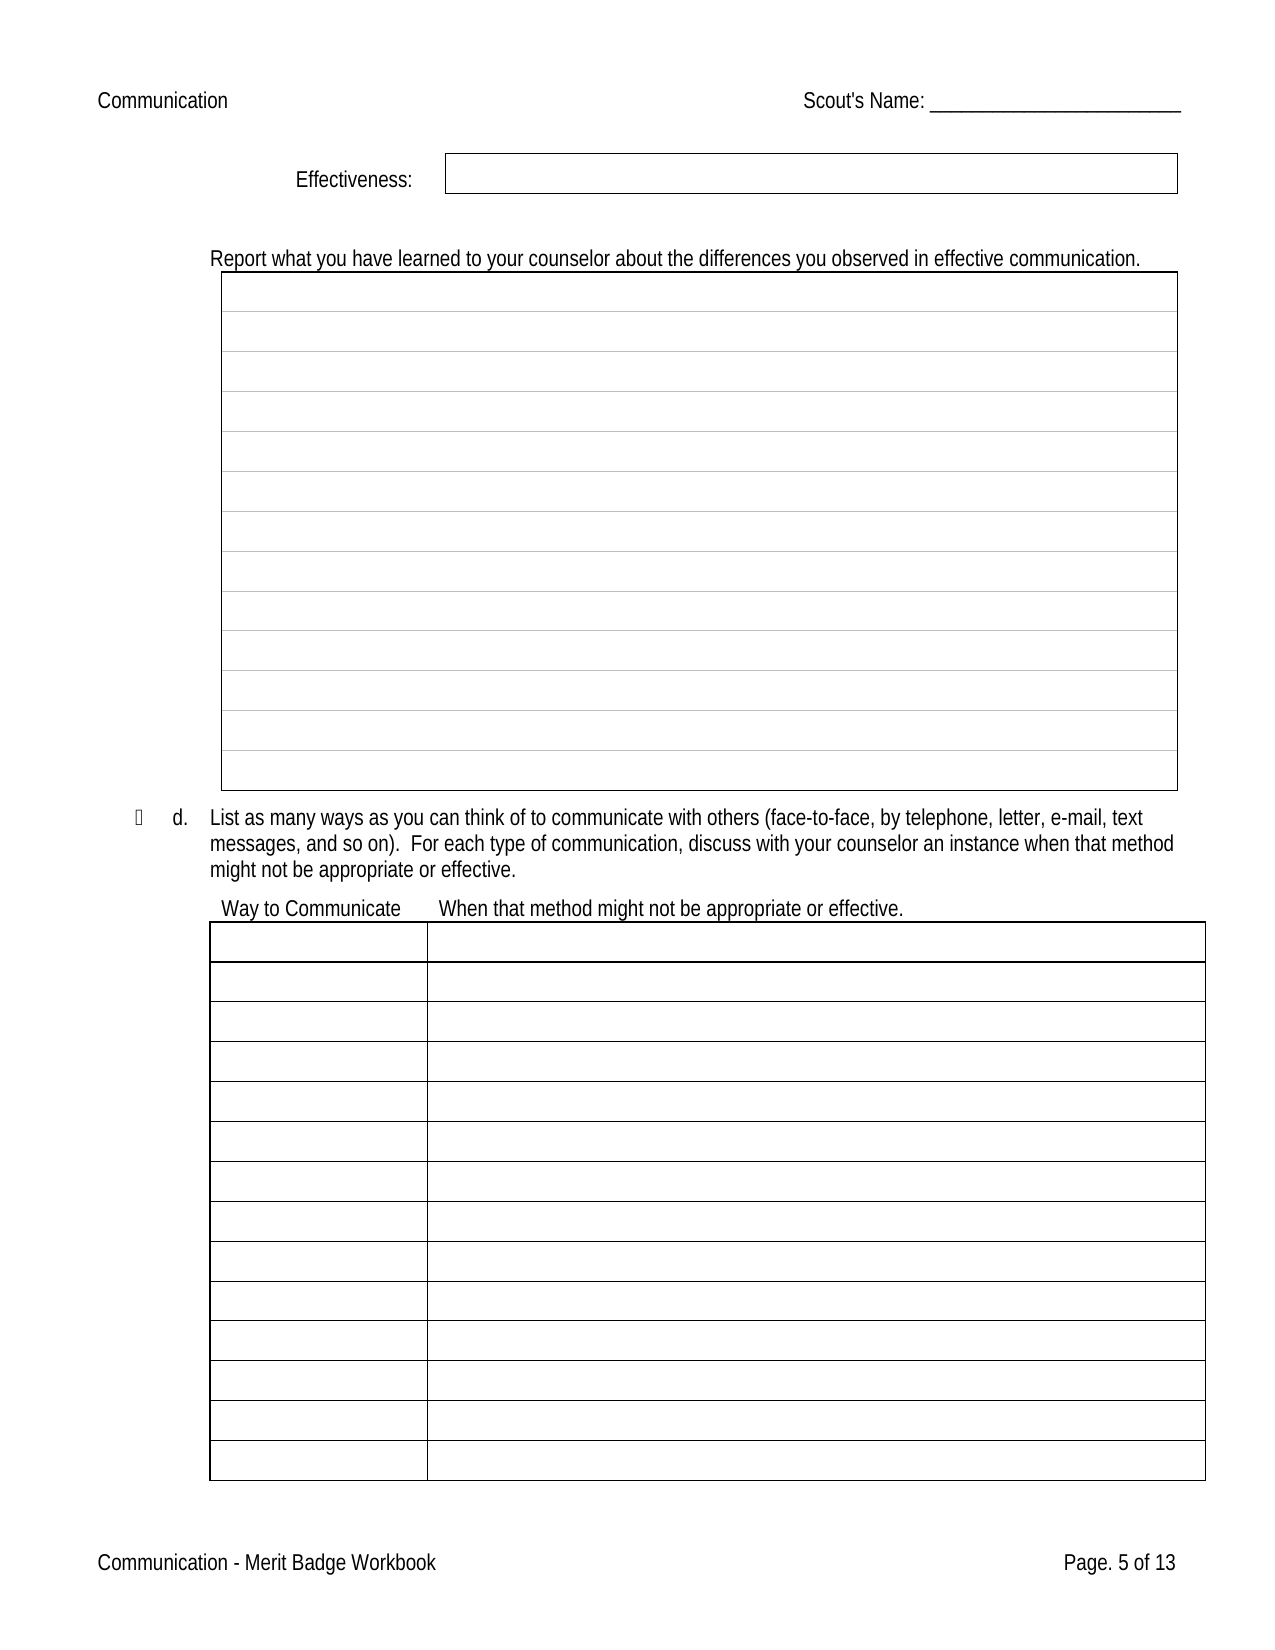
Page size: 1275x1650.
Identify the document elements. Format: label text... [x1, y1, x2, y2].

table_cell [222, 472, 1177, 511]
table_cell [428, 1361, 1205, 1400]
table_cell [211, 1042, 427, 1081]
table_cell [428, 1282, 1205, 1320]
table_cell [428, 1162, 1205, 1201]
table_cell [211, 1242, 427, 1281]
table_cell [211, 1162, 427, 1201]
table_cell [428, 1082, 1205, 1121]
table_cell [446, 154, 1177, 193]
table_cell [428, 1242, 1205, 1281]
table_cell [222, 392, 1177, 431]
table_cell [428, 963, 1205, 1001]
table_cell [222, 512, 1177, 551]
table_cell [211, 1441, 427, 1480]
table_cell [222, 352, 1177, 391]
table_cell [222, 711, 1177, 750]
table_cell Effectiveness: [248, 153, 445, 193]
table_cell [428, 1202, 1205, 1241]
table_cell [211, 1082, 427, 1121]
table_header Way to Communicate [210, 883, 427, 921]
table_cell [211, 923, 427, 961]
table_cell [211, 1202, 427, 1241]
table_cell [222, 552, 1177, 591]
table_cell [211, 1122, 427, 1161]
table_cell [428, 1441, 1205, 1480]
table_cell [222, 312, 1177, 351]
table_cell [428, 923, 1205, 961]
table_cell [211, 963, 427, 1001]
table_cell [211, 1002, 427, 1041]
table_cell [428, 1042, 1205, 1081]
table_header When that method might not be appropriate or effective. [428, 883, 1206, 921]
table_cell [428, 1401, 1205, 1440]
text d. List as many ways as you can think of to communicate with others (face-to-face, by telephone, letter, e-mail, text messages, and so on). For each type of communication, discuss with your counselor an instance when that method might not be appropriate or effective. [135, 803, 1177, 883]
table_cell [428, 1002, 1205, 1041]
table_cell [222, 432, 1177, 471]
table_cell [211, 1282, 427, 1320]
table_cell [222, 631, 1177, 670]
table_header [222, 273, 1177, 311]
text Report what you have learned to your counselor about the differences you observed in effective communication. [210, 245, 1177, 271]
table_cell [211, 1321, 427, 1360]
table_cell [428, 1321, 1205, 1360]
table_cell [211, 1401, 427, 1440]
table_cell [222, 671, 1177, 710]
table_cell [211, 1361, 427, 1400]
table_cell [222, 751, 1177, 790]
table_cell [428, 1122, 1205, 1161]
table_cell [222, 592, 1177, 630]
